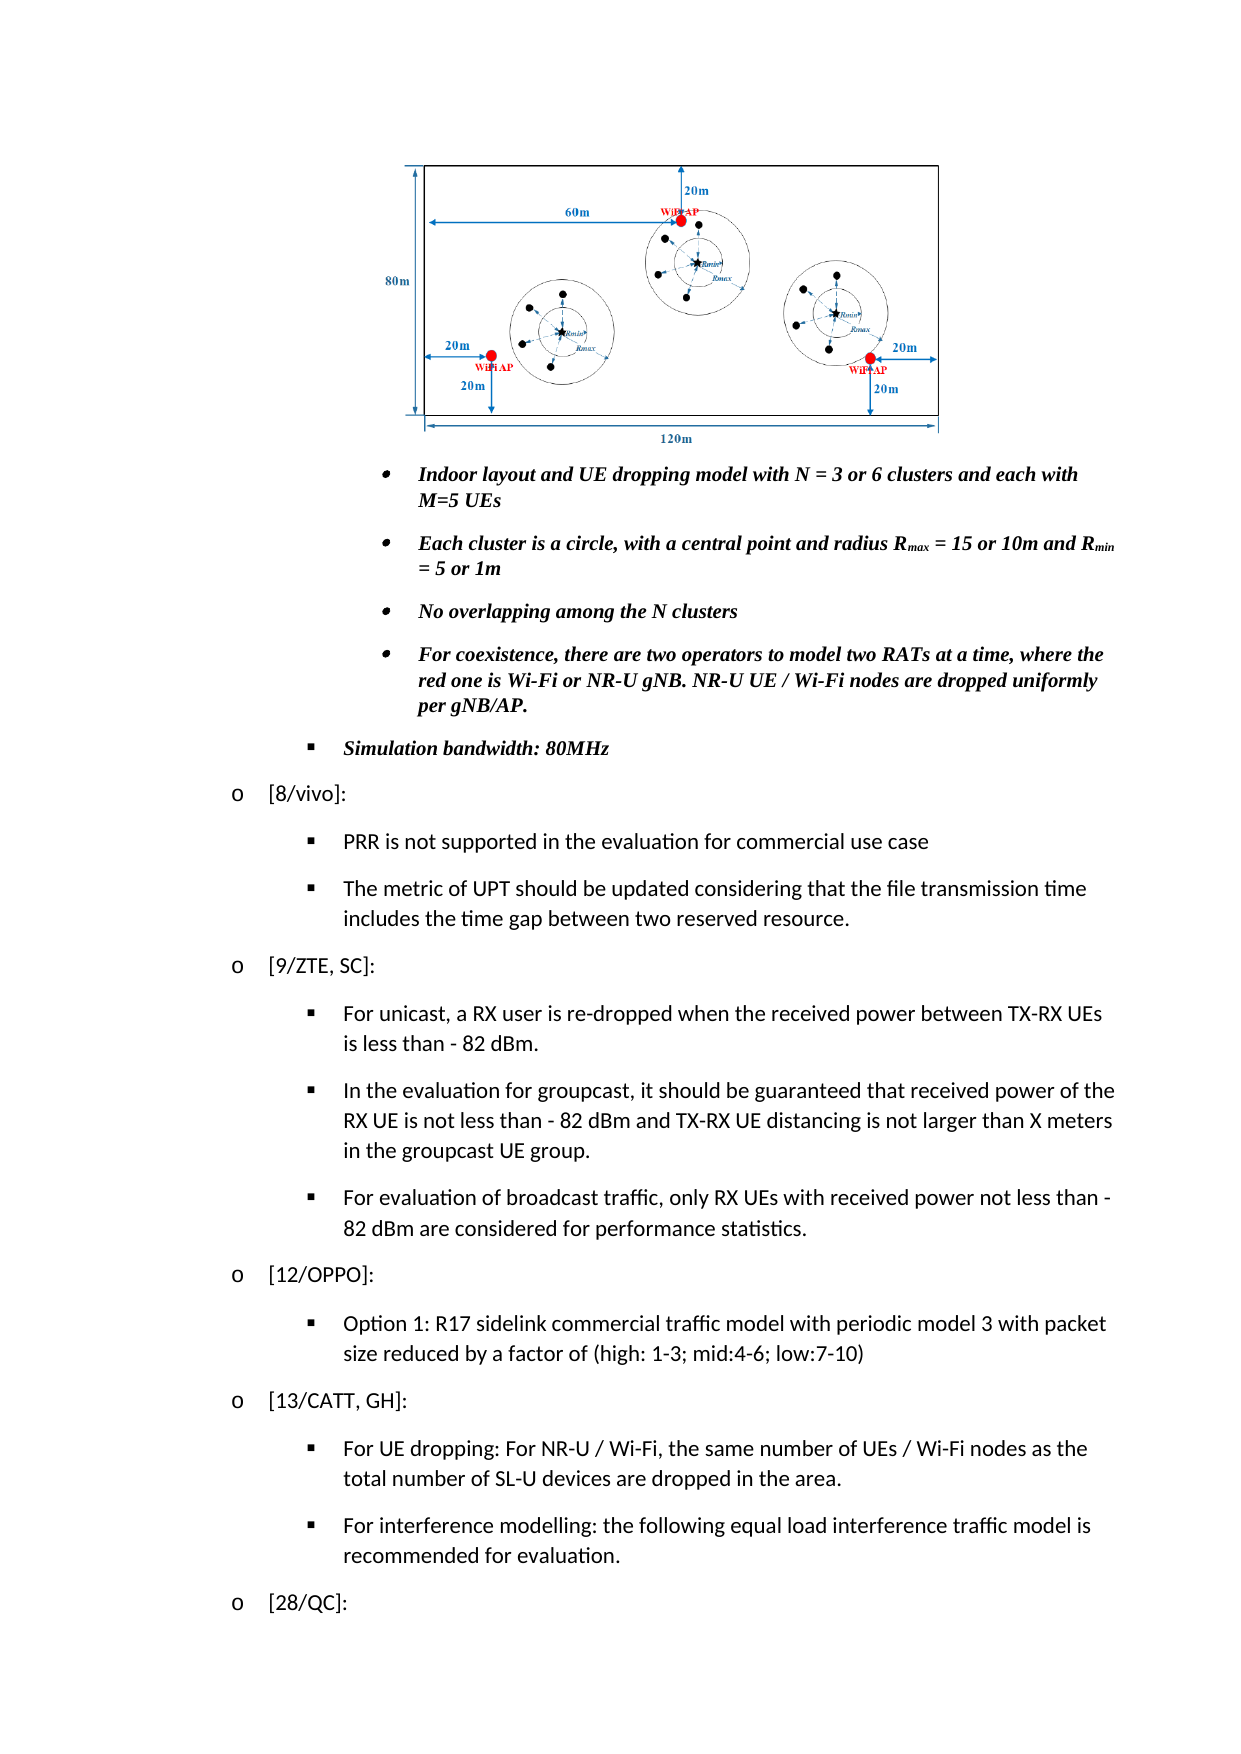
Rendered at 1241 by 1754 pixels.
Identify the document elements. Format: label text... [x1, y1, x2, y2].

list Indoor layout and UE dropping model with N = 3 or 6 clusters and each with M=5 UEs [381, 462, 1122, 512]
list No overlapping among the N clusters [381, 599, 1122, 623]
list [28/QC]: [231, 1588, 1122, 1617]
picture [385, 160, 947, 444]
list In the evaluation for groupcast, it should be guaranteed that received power of the RX UE is not less than - 82 dBm and TX-RX UE distancing is not larger than X meters in the groupcast UE group. [306, 1076, 1122, 1165]
list For coexistence, there are two operators to model two RATs at a time, where the red one is Wi-Fi or NR-U gNB. NR-U UE / Wi-Fi nodes are dropped uniformly per gNB/AP. [381, 642, 1122, 717]
list [13/CATT, GH]: [231, 1386, 1122, 1415]
list Each cluster is a circle, with a central point and radius Rmax = 15 or 10m and Rmin = 5 or 1m [381, 530, 1122, 580]
list [9/ZTE, SC]: [231, 951, 1122, 980]
list For evaluation of broadcast traffic, only RX UEs with received power not less than - 82 dBm are considered for performance statistics. [306, 1183, 1122, 1242]
list For interference modelling: the following equal load interference traffic model is recommended for evaluation. [306, 1511, 1122, 1569]
list [8/vivo]: [231, 779, 1122, 808]
list For UE dropping: For NR-U / Wi-Fi, the same number of UEs / Wi-Fi nodes as the total number of SL-U devices are dropped in the area. [306, 1434, 1122, 1492]
list PRR is not supported in the evaluation for commercial use case [306, 827, 1122, 855]
list Simulation bandwidth: 80MHz [306, 736, 1122, 760]
list For unicast, a RX user is re-dropped when the received power between TX-RX UEs is less than - 82 dBm. [306, 999, 1122, 1057]
list The metric of UPT should be updated considering that the file transmission time includes the time gap between two reserved resource. [306, 874, 1122, 932]
list Option 1: R17 sidelink commercial traffic model with periodic model 3 with packet size reduced by a factor of (high: 1-3; mid:4-6; low:7-10) [306, 1309, 1122, 1367]
list [12/OPPO]: [231, 1261, 1122, 1290]
